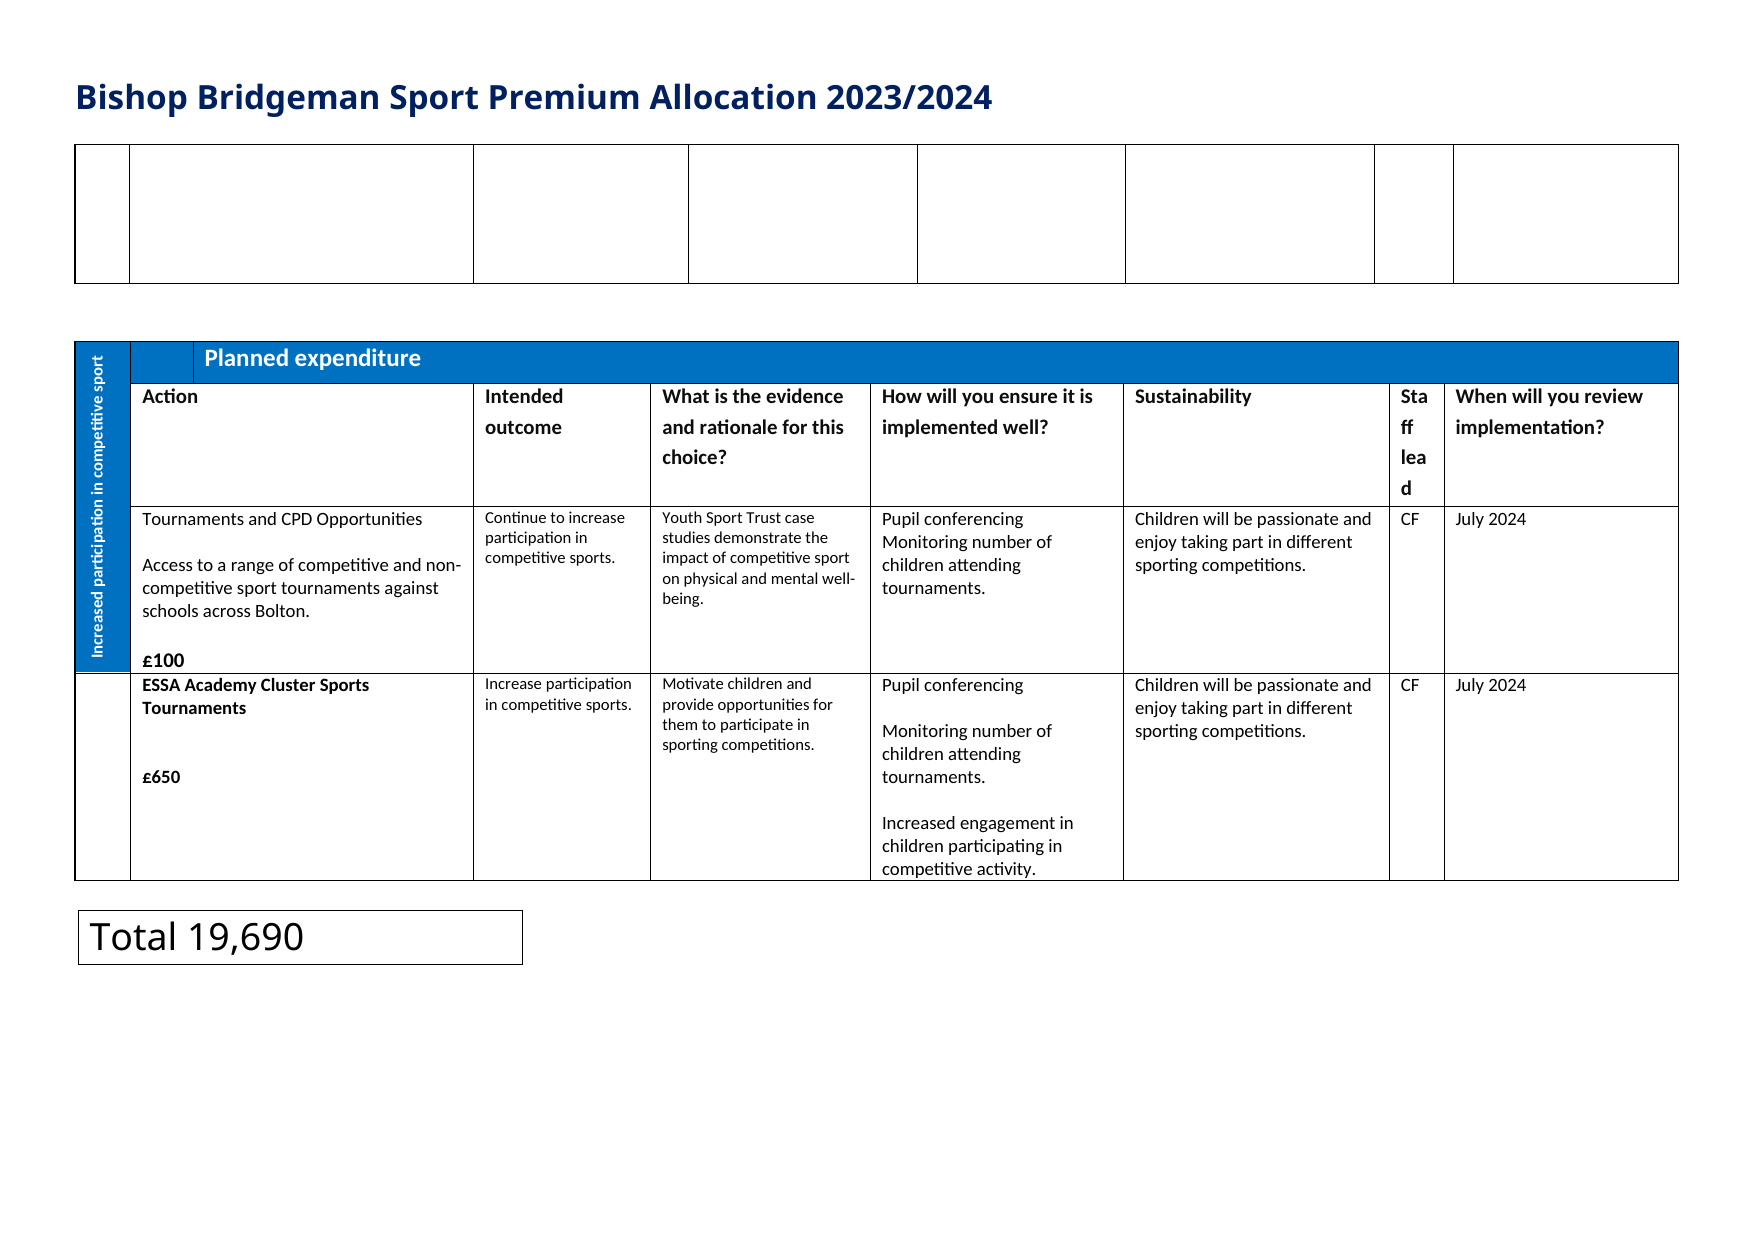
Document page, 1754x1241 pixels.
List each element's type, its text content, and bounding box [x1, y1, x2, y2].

table_cell Increase participation in competitive sports. [474, 674, 650, 880]
table_cell Staff lead [1390, 384, 1444, 506]
table_header Planned expenditure [194, 342, 1678, 383]
table_cell Children will be passionate and enjoy taking part in different sporting competitions. [1124, 674, 1389, 880]
table_cell Motivate children and provide opportunities for them to participate in sporting competitions. [651, 674, 870, 880]
table_cell Continue to increase participation in competitive sports. [474, 507, 650, 672]
table_cell Intended outcome [474, 384, 650, 506]
table_cell Sustainability [1124, 384, 1389, 506]
table_header Increased participation in competitive sport [76, 342, 130, 672]
table_cell CF [1390, 507, 1444, 672]
table_cell How will you ensure it is implemented well? [871, 384, 1123, 506]
table_header Total 19,690 [79, 911, 522, 963]
table_cell Pupil conferencing Monitoring number of children attending tournaments. [871, 507, 1123, 672]
table_header [131, 342, 193, 383]
table_cell July 2024 [1445, 507, 1678, 672]
table_cell CF [1390, 674, 1444, 880]
table_cell [402, 145, 473, 283]
table_cell When will you review implementation? [1445, 384, 1678, 506]
table_cell ESSA Academy Cluster Sports Tournaments £650 [131, 674, 473, 880]
table_cell What is the evidence and rationale for this choice? [651, 384, 870, 506]
table_cell July 2024 [1445, 674, 1678, 880]
table_cell Pupil conferencing Monitoring number of children attending tournaments. Increased engagement in children participating in competitive activity. [871, 674, 1123, 880]
table_cell [76, 674, 130, 880]
table_cell Tournaments and CPD Opportunities Access to a range of competitive and non-competitive sport tournaments against schools across Bolton. £100 [131, 507, 473, 672]
table_cell Youth Sport Trust case studies demonstrate the impact of competitive sport on physical and mental well-being. [651, 507, 870, 672]
table_cell [130, 145, 402, 283]
table_cell Action [131, 384, 473, 506]
table_cell Children will be passionate and enjoy taking part in different sporting competitions. [1124, 507, 1389, 672]
